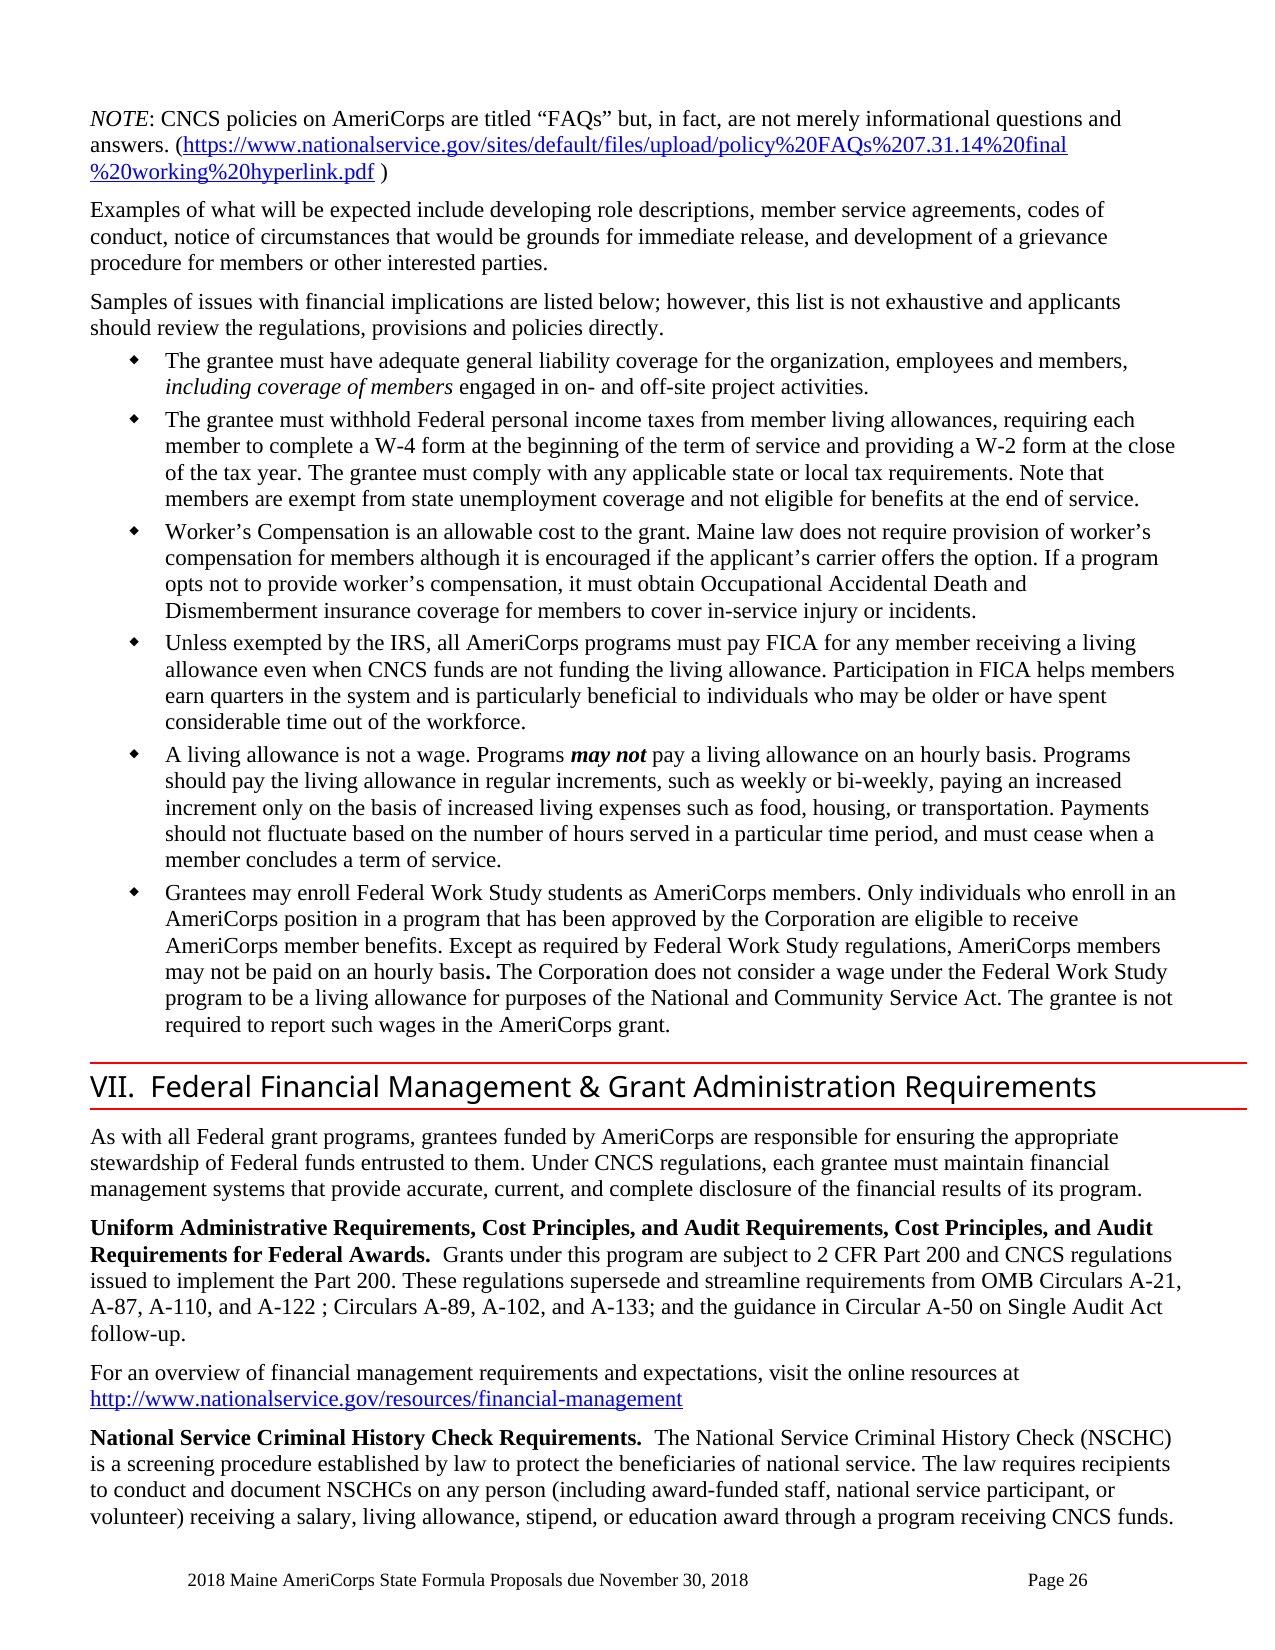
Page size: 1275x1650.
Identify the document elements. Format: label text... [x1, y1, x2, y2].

subtitle VII. Federal Financial Management & Grant Administration Requirements [90, 1064, 1247, 1108]
text Examples of what will be expected include developing role descriptions, member service agreements, codes of conduct, notice of circumstances that would be grounds for immediate release, and development of a grievance procedure for members or other interested parties. [90, 197, 1185, 276]
text NOTE: CNCS policies on AmeriCorps are titled “FAQs” but, in fact, are not merely informational questions and answers. (https://www.nationalservice.gov/sites/default/files/upload/policy%20FAQs%207.31.14%20final%20working%20hyperlink.pdf ) [90, 105, 1185, 184]
list The grantee must withhold Federal personal income taxes from member living allowances, requiring each member to complete a W-4 form at the beginning of the term of service and providing a W-2 form at the close of the tax year. The grantee must comply with any applicable state or local tax requirements. Note that members are exempt from state unemployment coverage and not eligible for benefits at the end of service. [127, 406, 1185, 511]
text Samples of issues with financial implications are listed below; however, this list is not exhaustive and applicants should review the regulations, provisions and policies directly. [90, 288, 1185, 341]
list Grantees may enroll Federal Work Study students as AmeriCorps members. Only individuals who enroll in an AmeriCorps position in a program that has been approved by the Corporation are eligible to receive AmeriCorps member benefits. Except as required by Federal Work Study regulations, AmeriCorps members may not be paid on an hourly basis. The Corporation does not consider a wage under the Federal Work Study program to be a living allowance for purposes of the National and Community Service Act. The grantee is not required to report such wages in the AmeriCorps grant. [127, 879, 1185, 1037]
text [90, 1424, 1185, 1529]
list The grantee must have adequate general liability coverage for the organization, employees and members, including coverage of members engaged in on- and off-site project activities. [127, 347, 1185, 400]
text For an overview of financial management requirements and expectations, visit the online resources at http://www.nationalservice.gov/resources/financial-management [90, 1358, 1185, 1411]
text Uniform Administrative Requirements, Cost Principles, and Audit Requirements, Cost Principles, and Audit Requirements for Federal Awards. Grants under this program are subject to 2 CFR Part 200 and CNCS regulations issued to implement the Part 200. These regulations supersede and streamline requirements from OMB Circulars A-21, A-87, A-110, and A-122 ; Circulars A-89, A-102, and A-133; and the guidance in Circular A-50 on Single Audit Act follow-up. [90, 1214, 1185, 1346]
list Worker’s Compensation is an allowable cost to the grant. Maine law does not require provision of worker’s compensation for members although it is encouraged if the applicant’s carrier offers the option. If a program opts not to provide worker’s compensation, it must obtain Occupational Accidental Death and Dismemberment insurance coverage for members to cover in-service injury or incidents. [127, 518, 1185, 623]
text As with all Federal grant programs, grantees funded by AmeriCorps are responsible for ensuring the appropriate stewardship of Federal funds entrusted to them. Under CNCS regulations, each grantee must maintain financial management systems that provide accurate, current, and complete disclosure of the financial results of its program. [90, 1123, 1185, 1202]
list A living allowance is not a wage. Programs may not pay a living allowance on an hourly basis. Programs should pay the living allowance in regular increments, such as weekly or bi-weekly, paying an increased increment only on the basis of increased living expenses such as food, housing, or transportation. Payments should not fluctuate based on the number of hours served in a particular time period, and must cease when a member concludes a term of service. [127, 741, 1185, 873]
list Unless exempted by the IRS, all AmeriCorps programs must pay FICA for any member receiving a living allowance even when CNCS funds are not funding the living allowance. Participation in FICA helps members earn quarters in the system and is particularly beneficial to individuals who may be older or have spent considerable time out of the workforce. [127, 629, 1185, 735]
